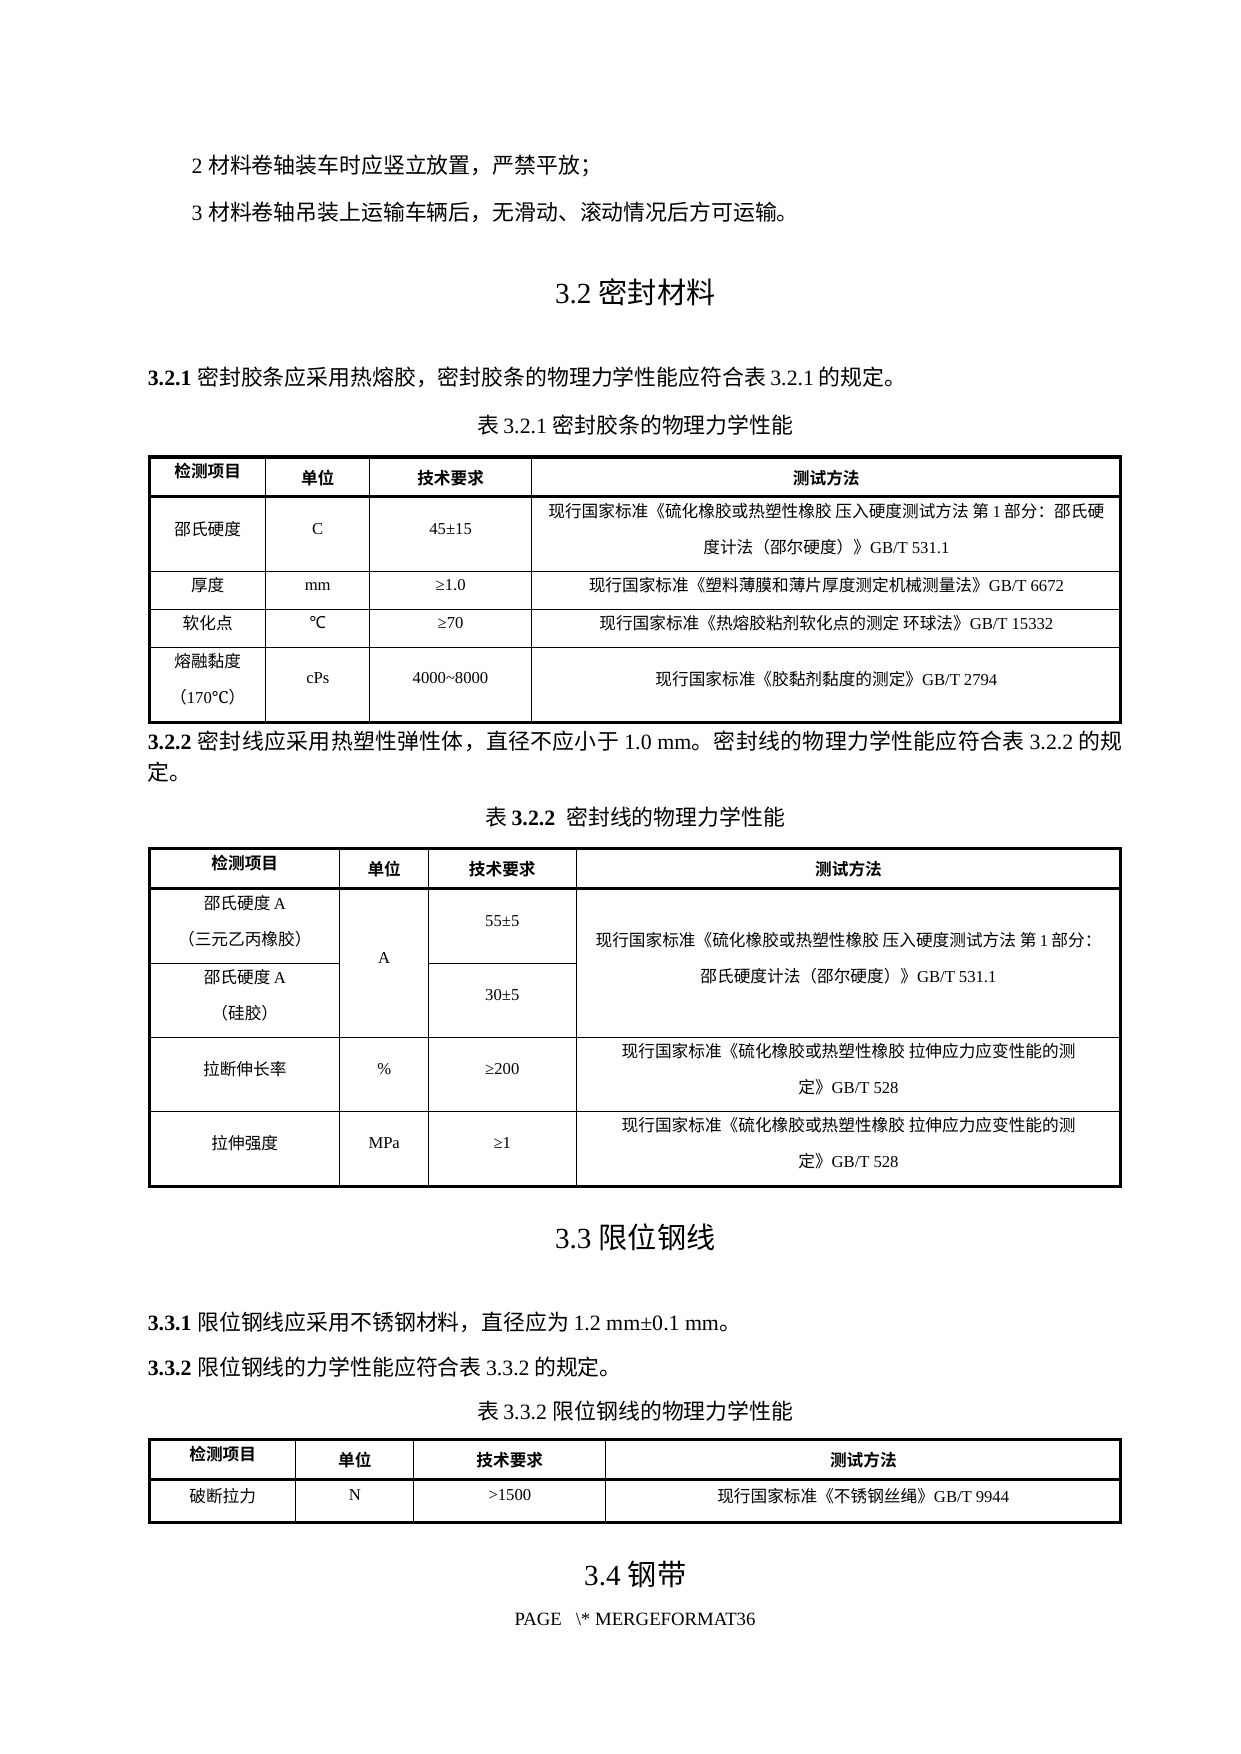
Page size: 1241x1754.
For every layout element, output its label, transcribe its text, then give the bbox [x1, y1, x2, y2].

table_cell 现行国家标准《不锈钢丝绳》GB/T 9944 [606, 1481, 1119, 1521]
table_cell A [340, 890, 428, 1037]
table_cell ≥1.0 [370, 572, 531, 609]
table_header 技术要求 [429, 850, 576, 887]
table_cell ℃ [266, 610, 369, 647]
text 3.3.2 限位钢线的力学性能应符合表3.3.2的规定。 [148, 1349, 1122, 1381]
table_cell 邵氏硬度A （硅胶） [151, 964, 339, 1037]
table_cell 厚度 [151, 572, 265, 609]
table_cell 软化点 [151, 610, 265, 647]
table_cell mm [266, 572, 369, 609]
text 表3.2.2 密封线的物理力学性能 [148, 799, 1122, 831]
table_header 测试方法 [577, 850, 1119, 887]
text 3 材料卷轴吊装上运输车辆后，无滑动、滚动情况后方可运输。 [148, 195, 1122, 227]
table_cell 熔融黏度（170℃） [151, 648, 265, 721]
table_cell ≥1 [429, 1112, 576, 1185]
table_header 技术要求 [370, 459, 531, 495]
table_cell 邵氏硬度A （三元乙丙橡胶） [151, 890, 339, 963]
table_cell N [296, 1481, 413, 1521]
table_cell 现行国家标准《塑料薄膜和薄片厚度测定机械测量法》GB/T 6672 [532, 572, 1119, 609]
table_cell 现行国家标准《胶黏剂黏度的测定》GB/T 2794 [532, 648, 1119, 721]
table_cell ≥70 [370, 610, 531, 647]
table_cell 45±15 [370, 498, 531, 571]
table_header 单位 [340, 850, 428, 887]
table_cell C [266, 498, 369, 571]
table_cell 拉断伸长率 [151, 1038, 339, 1111]
table_header 检测项目 [151, 459, 265, 495]
table_header 单位 [296, 1441, 413, 1478]
table_cell 破断拉力 [151, 1481, 295, 1521]
table_header 检测项目 [151, 850, 339, 887]
table_cell 30±5 [429, 964, 576, 1037]
table_cell 现行国家标准《硫化橡胶或热塑性橡胶 拉伸应力应变性能的测定》GB/T 528 [577, 1038, 1119, 1111]
table_header 测试方法 [532, 459, 1119, 495]
table_header 技术要求 [414, 1441, 605, 1478]
table_cell 55±5 [429, 890, 576, 963]
table_header 测试方法 [606, 1441, 1119, 1478]
text 表3.3.2 限位钢线的物理力学性能 [148, 1394, 1122, 1425]
table_cell 邵氏硬度 [151, 498, 265, 571]
table_cell cPs [266, 648, 369, 721]
table_cell 现行国家标准《硫化橡胶或热塑性橡胶 压入硬度测试方法 第1部分：邵氏硬度计法（邵尔硬度）》GB/T 531.1 [577, 890, 1119, 1037]
table_cell % [340, 1038, 428, 1111]
table_cell ≥200 [429, 1038, 576, 1111]
table_cell 4000~8000 [370, 648, 531, 721]
text 3.3.1 限位钢线应采用不锈钢材料，直径应为1.2 mm±0.1 mm。 [148, 1305, 1122, 1337]
table_header 单位 [266, 459, 369, 495]
table_cell >1500 [414, 1481, 605, 1521]
text 3.3 限位钢线 [148, 1215, 1122, 1257]
text 3.2.2 密封线应采用热塑性弹性体，直径不应小于1.0 mm。密封线的物理力学性能应符合表3.2.2的规定。 [148, 724, 1122, 787]
table_header 检测项目 [151, 1441, 295, 1478]
table_cell 拉伸强度 [151, 1112, 339, 1185]
table_cell 现行国家标准《硫化橡胶或热塑性橡胶 压入硬度测试方法 第1部分：邵氏硬度计法（邵尔硬度）》GB/T 531.1 [532, 498, 1119, 571]
text 表3.2.1 密封胶条的物理力学性能 [148, 408, 1122, 439]
text 3.2 密封材料 [148, 270, 1122, 312]
table_cell 现行国家标准《硫化橡胶或热塑性橡胶 拉伸应力应变性能的测定》GB/T 528 [577, 1112, 1119, 1185]
table_cell 现行国家标准《热熔胶粘剂软化点的测定 环球法》GB/T 15332 [532, 610, 1119, 647]
text 2 材料卷轴装车时应竖立放置，严禁平放； [148, 148, 1122, 179]
table_cell MPa [340, 1112, 428, 1185]
text 3.4 钢带 [148, 1551, 1122, 1594]
text 3.2.1 密封胶条应采用热熔胶，密封胶条的物理力学性能应符合表3.2.1的规定。 [148, 360, 1122, 392]
